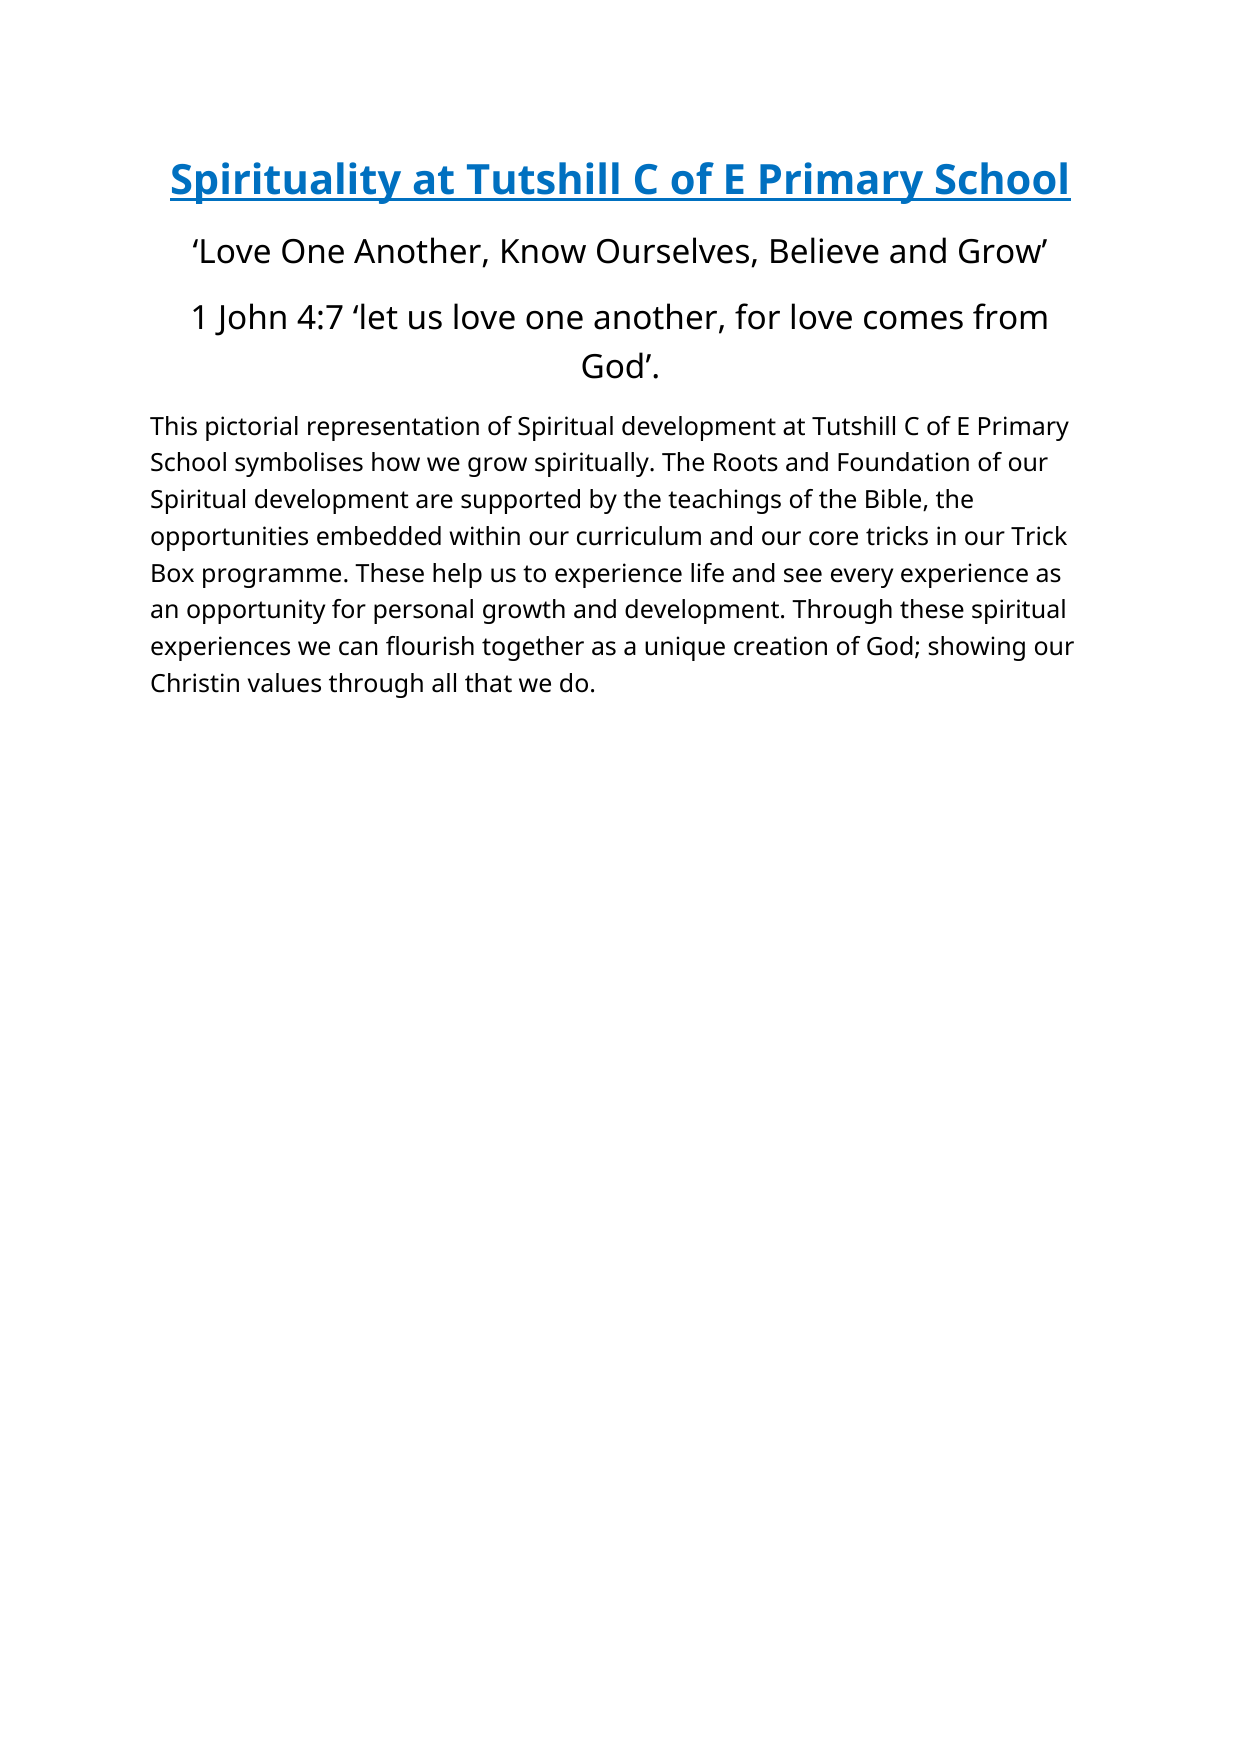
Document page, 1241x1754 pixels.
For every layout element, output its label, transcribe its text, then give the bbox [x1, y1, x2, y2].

text This pictorial representation of Spiritual development at Tutshill C of E Primary School symbolises how we grow spiritually. The Roots and Foundation of our Spiritual development are supported by the teachings of the Bible, the opportunities embedded within our curriculum and our core tricks in our Trick Box programme. These help us to experience life and see every experience as an opportunity for personal growth and development. Through these spiritual experiences we can flourish together as a unique creation of God; showing our Christin values through all that we do. [150, 408, 1090, 699]
text ‘Love One Another, Know Ourselves, Believe and Grow’ [150, 228, 1090, 273]
text Spirituality at Tutshill C of E Primary School [150, 150, 1090, 207]
text 1 John 4:7 ‘let us love one another, for love comes from God’. [150, 293, 1090, 388]
